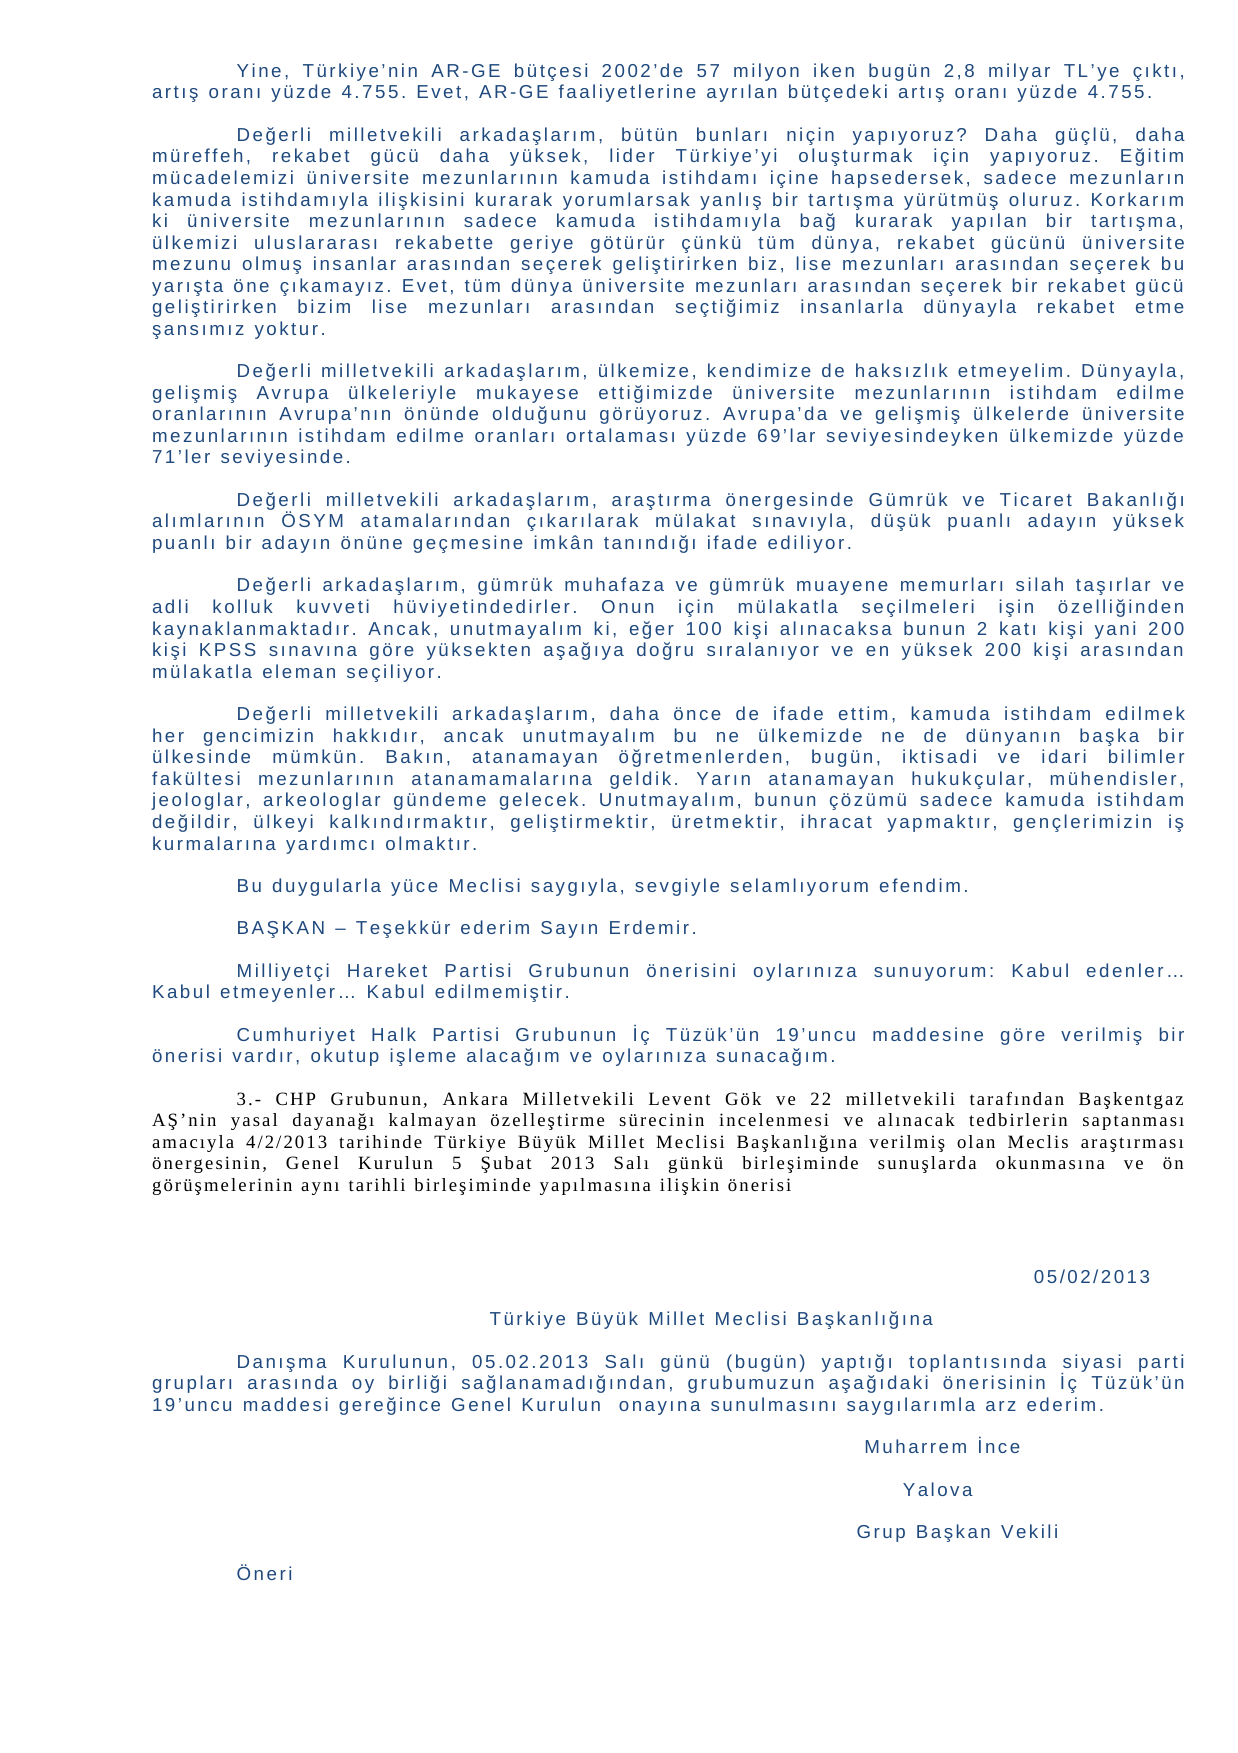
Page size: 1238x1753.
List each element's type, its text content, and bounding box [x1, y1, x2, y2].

text Türkiye Büyük Millet Meclisi Başkanlığına [152, 1308, 1186, 1329]
text Danışma Kurulunun, 05.02.2013 Salı günü (bugün) yaptığı toplantısında siyasi parti grupları arasında oy birliği sağlanamadığından, grubumuzun aşağıdaki önerisinin İç Tüzük’ün 19’uncu maddesi gereğince Genel Kurulun onayına sunulmasını saygılarımla arz ederim. [152, 1350, 1186, 1415]
text Öneri [152, 1563, 1186, 1585]
text Cumhuriyet Halk Partisi Grubunun İç Tüzük’ün 19’uncu maddesine göre verilmiş bir önerisi vardır, okutup işleme alacağım ve oylarınıza sunacağım. [152, 1023, 1186, 1067]
text BAŞKAN – Teşekkür ederim Sayın Erdemir. [152, 917, 1186, 939]
text Bu duygularla yüce Meclisi saygıyla, sevgiyle selamlıyorum efendim. [152, 875, 1186, 896]
text Değerli milletvekili arkadaşlarım, daha önce de ifade ettim, kamuda istihdam edilmek her gencimizin hakkıdır, ancak unutmayalım bu ne ülkemizde ne de dünyanın başka bir ülkesinde mümkün. Bakın, atanamayan öğretmenlerden, bugün, iktisadi ve idari bilimler fakültesi mezunlarının atanamamalarına geldik. Yarın atanamayan hukukçular, mühendisler, jeologlar, arkeologlar gündeme gelecek. Unutmayalım, bunun çözümü sadece kamuda istihdam değildir, ülkeyi kalkındırmaktır, geliştirmektir, üretmektir, ihracat yapmaktır, gençlerimizin iş kurmalarına yardımcı olmaktır. [152, 703, 1186, 854]
text Değerli milletvekili arkadaşlarım, ülkemize, kendimize de haksızlık etmeyelim. Dünyayla, gelişmiş Avrupa ülkeleriyle mukayese ettiğimizde üniversite mezunlarının istihdam edilme oranlarının Avrupa’nın önünde olduğunu görüyoruz. Avrupa’da ve gelişmiş ülkelerde üniversite mezunlarının istihdam edilme oranları ortalaması yüzde 69’lar seviyesindeyken ülkemizde yüzde 71’ler seviyesinde. [152, 360, 1186, 468]
text Yalova [152, 1478, 1186, 1500]
text Muharrem İnce [152, 1436, 1186, 1457]
text Değerli arkadaşlarım, gümrük muhafaza ve gümrük muayene memurları silah taşırlar ve adli kolluk kuvveti hüviyetindedirler. Onun için mülakatla seçilmeleri işin özelliğinden kaynaklanmaktadır. Ancak, unutmayalım ki, eğer 100 kişi alınacaksa bunun 2 katı kişi yani 200 kişi KPSS sınavına göre yüksekten aşağıya doğru sıralanıyor ve en yüksek 200 kişi arasından mülakatla eleman seçiliyor. [152, 574, 1186, 682]
text 05/02/2013 [152, 1266, 1186, 1287]
text Yine, Türkiye’nin AR-GE bütçesi 2002’de 57 milyon iken bugün 2,8 milyar TL’ye çıktı, artış oranı yüzde 4.755. Evet, AR-GE faaliyetlerine ayrılan bütçedeki artış oranı yüzde 4.755. [152, 60, 1186, 103]
text Değerli milletvekili arkadaşlarım, bütün bunları niçin yapıyoruz? Daha güçlü, daha müreffeh, rekabet gücü daha yüksek, lider Türkiye’yi oluşturmak için yapıyoruz. Eğitim mücadelemizi üniversite mezunlarının kamuda istihdamı içine hapsedersek, sadece mezunların kamuda istihdamıyla ilişkisini kurarak yorumlarsak yanlış bir tartışma yürütmüş oluruz. Korkarım ki üniversite mezunlarının sadece kamuda istihdamıyla bağ kurarak yapılan bir tartışma, ülkemizi uluslararası rekabette geriye götürür çünkü tüm dünya, rekabet gücünü üniversite mezunu olmuş insanlar arasından seçerek geliştirirken biz, lise mezunları arasından seçerek bu yarışta öne çıkamayız. Evet, tüm dünya üniversite mezunları arasından seçerek bir rekabet gücü geliştirirken bizim lise mezunları arasından seçtiğimiz insanlarla dünyayla rekabet etme şansımız yoktur. [152, 124, 1186, 339]
text Değerli milletvekili arkadaşlarım, araştırma önergesinde Gümrük ve Ticaret Bakanlığı alımlarının ÖSYM atamalarından çıkarılarak mülakat sınavıyla, düşük puanlı adayın yüksek puanlı bir adayın önüne geçmesine imkân tanındığı ifade ediliyor. [152, 489, 1186, 553]
text Milliyetçi Hareket Partisi Grubunun önerisini oylarınıza sunuyorum: Kabul edenler… Kabul etmeyenler… Kabul edilmemiştir. [152, 959, 1186, 1003]
text Grup Başkan Vekili [152, 1521, 1186, 1542]
text 3.- CHP Grubunun, Ankara Milletvekili Levent Gök ve 22 milletvekili tarafından Başkentgaz AŞ’nin yasal dayanağı kalmayan özelleştirme sürecinin incelenmesi ve alınacak tedbirlerin saptanması amacıyla 4/2/2013 tarihinde Türkiye Büyük Millet Meclisi Başkanlığına verilmiş olan Meclis araştırması önergesinin, Genel Kurulun 5 Şubat 2013 Salı günkü birleşiminde sunuşlarda okunmasına ve ön görüşmelerinin aynı tarihli birleşiminde yapılmasına ilişkin önerisi [152, 1087, 1186, 1195]
